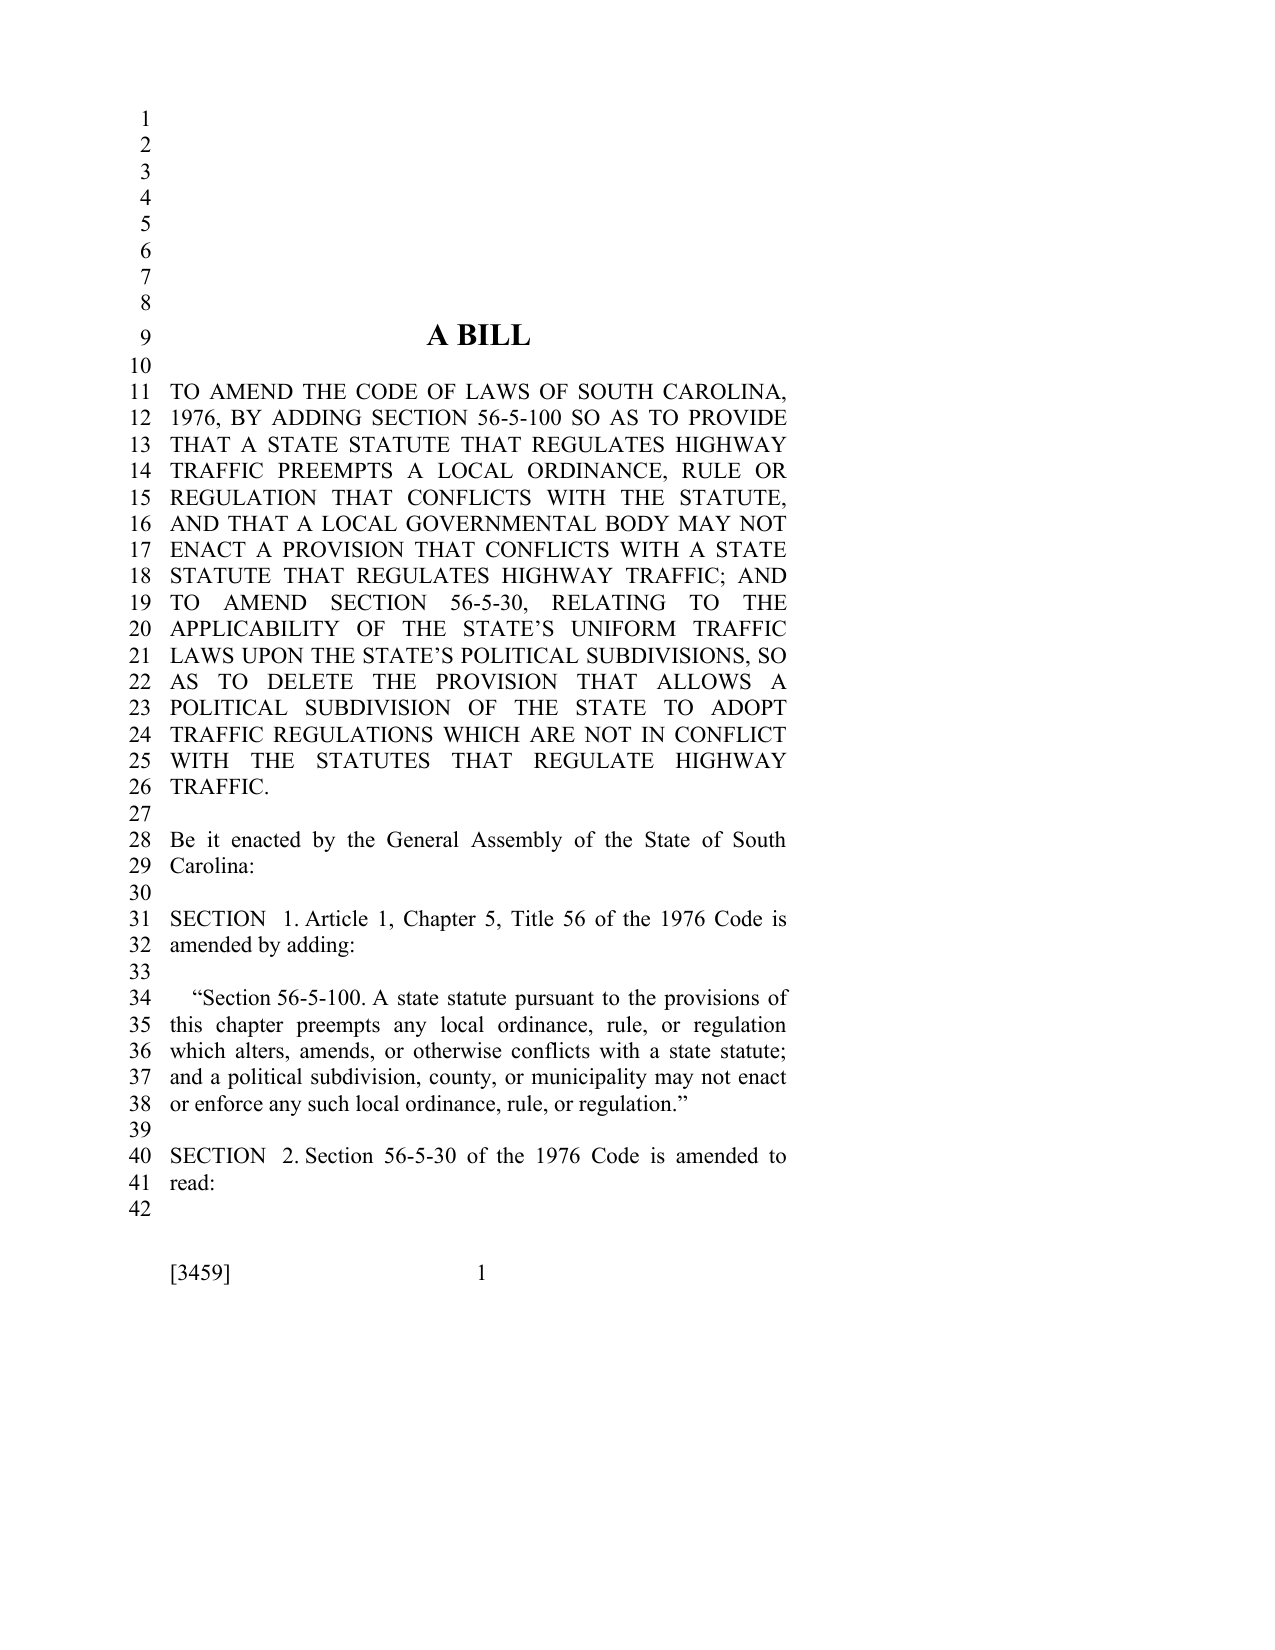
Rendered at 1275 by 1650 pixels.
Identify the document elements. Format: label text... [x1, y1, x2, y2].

text TO AMEND THE CODE OF LAWS OF SOUTH CAROLINA, 1976, BY ADDING SECTION 56-5-100 SO AS TO PROVIDE THAT A STATE STATUTE THAT REGULATES HIGHWAY TRAFFIC PREEMPTS A LOCAL ORDINANCE, RULE OR REGULATION THAT CONFLICTS WITH THE STATUTE, AND THAT A LOCAL GOVERNMENTAL BODY MAY NOT ENACT A PROVISION THAT CONFLICTS WITH A STATE STATUTE THAT REGULATES HIGHWAY TRAFFIC; AND TO AMEND SECTION 56-5-30, RELATING TO THE APPLICABILITY OF THE STATE’S UNIFORM TRAFFIC LAWS UPON THE STATE’S POLITICAL SUBDIVISIONS, SO AS TO DELETE THE PROVISION THAT ALLOWS A POLITICAL SUBDIVISION OF THE STATE TO ADOPT TRAFFIC REGULATIONS WHICH ARE NOT IN CONFLICT WITH THE STATUTES THAT REGULATE HIGHWAY TRAFFIC. [169, 378, 787, 800]
text A BILL [169, 316, 787, 352]
text SECTION 1. Article 1, Chapter 5, Title 56 of the 1976 Code is amended by adding: [169, 905, 787, 958]
text SECTION 2. Section 56-5-30 of the 1976 Code is amended to read: [169, 1142, 787, 1195]
text Be it enacted by the General Assembly of the State of South Carolina: [169, 826, 787, 879]
text “Section 56-5-100. A state statute pursuant to the provisions of this chapter preempts any local ordinance, rule, or regulation which alters, amends, or otherwise conflicts with a state statute; and a political subdivision, county, or municipality may not enact or enforce any such local ordinance, rule, or regulation.” [169, 984, 787, 1116]
